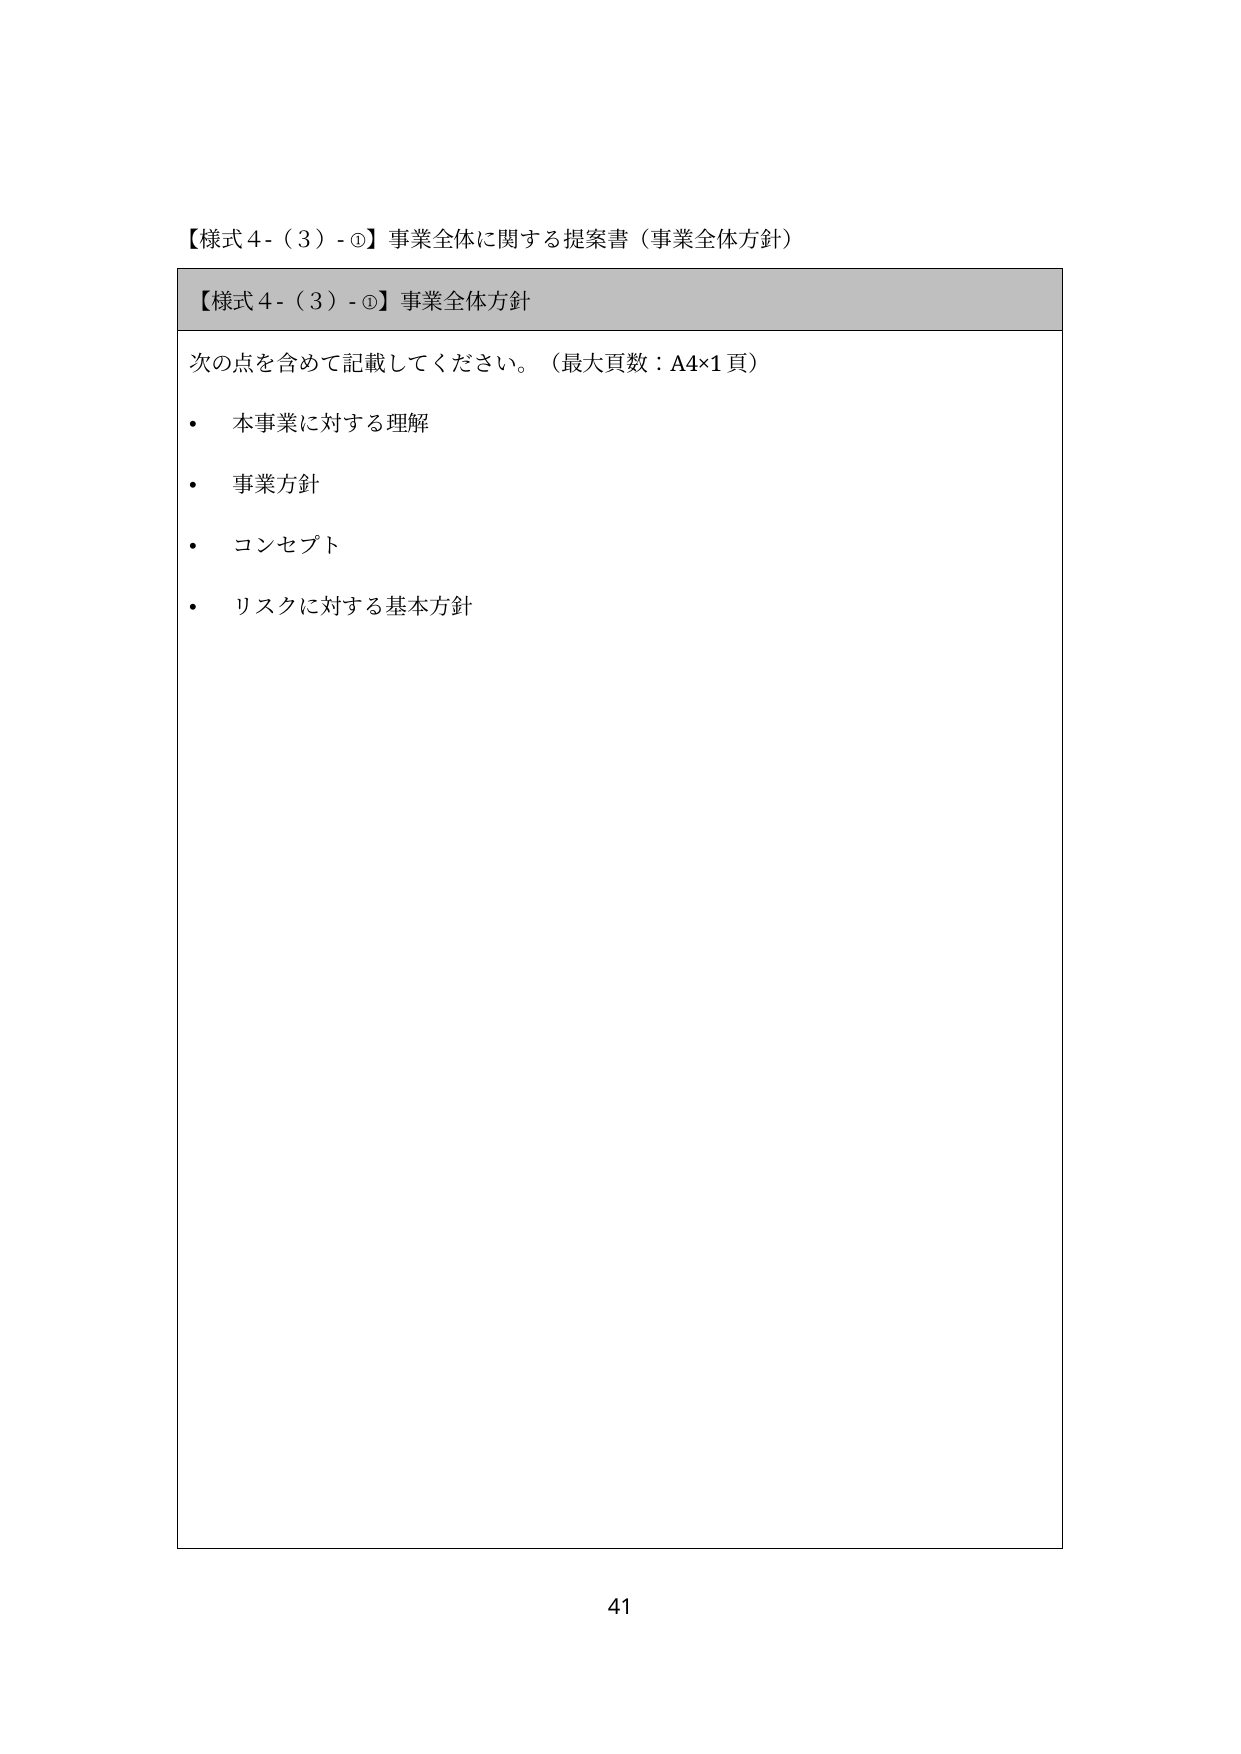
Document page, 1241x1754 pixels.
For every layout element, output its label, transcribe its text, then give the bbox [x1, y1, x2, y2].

subtitle 【様式４-（３）- ①】事業全体に関する提案書（事業全体方針） [177, 207, 1063, 268]
table_header 【様式４-（３）- ①】事業全体方針 [178, 269, 1062, 330]
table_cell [178, 331, 1062, 1548]
